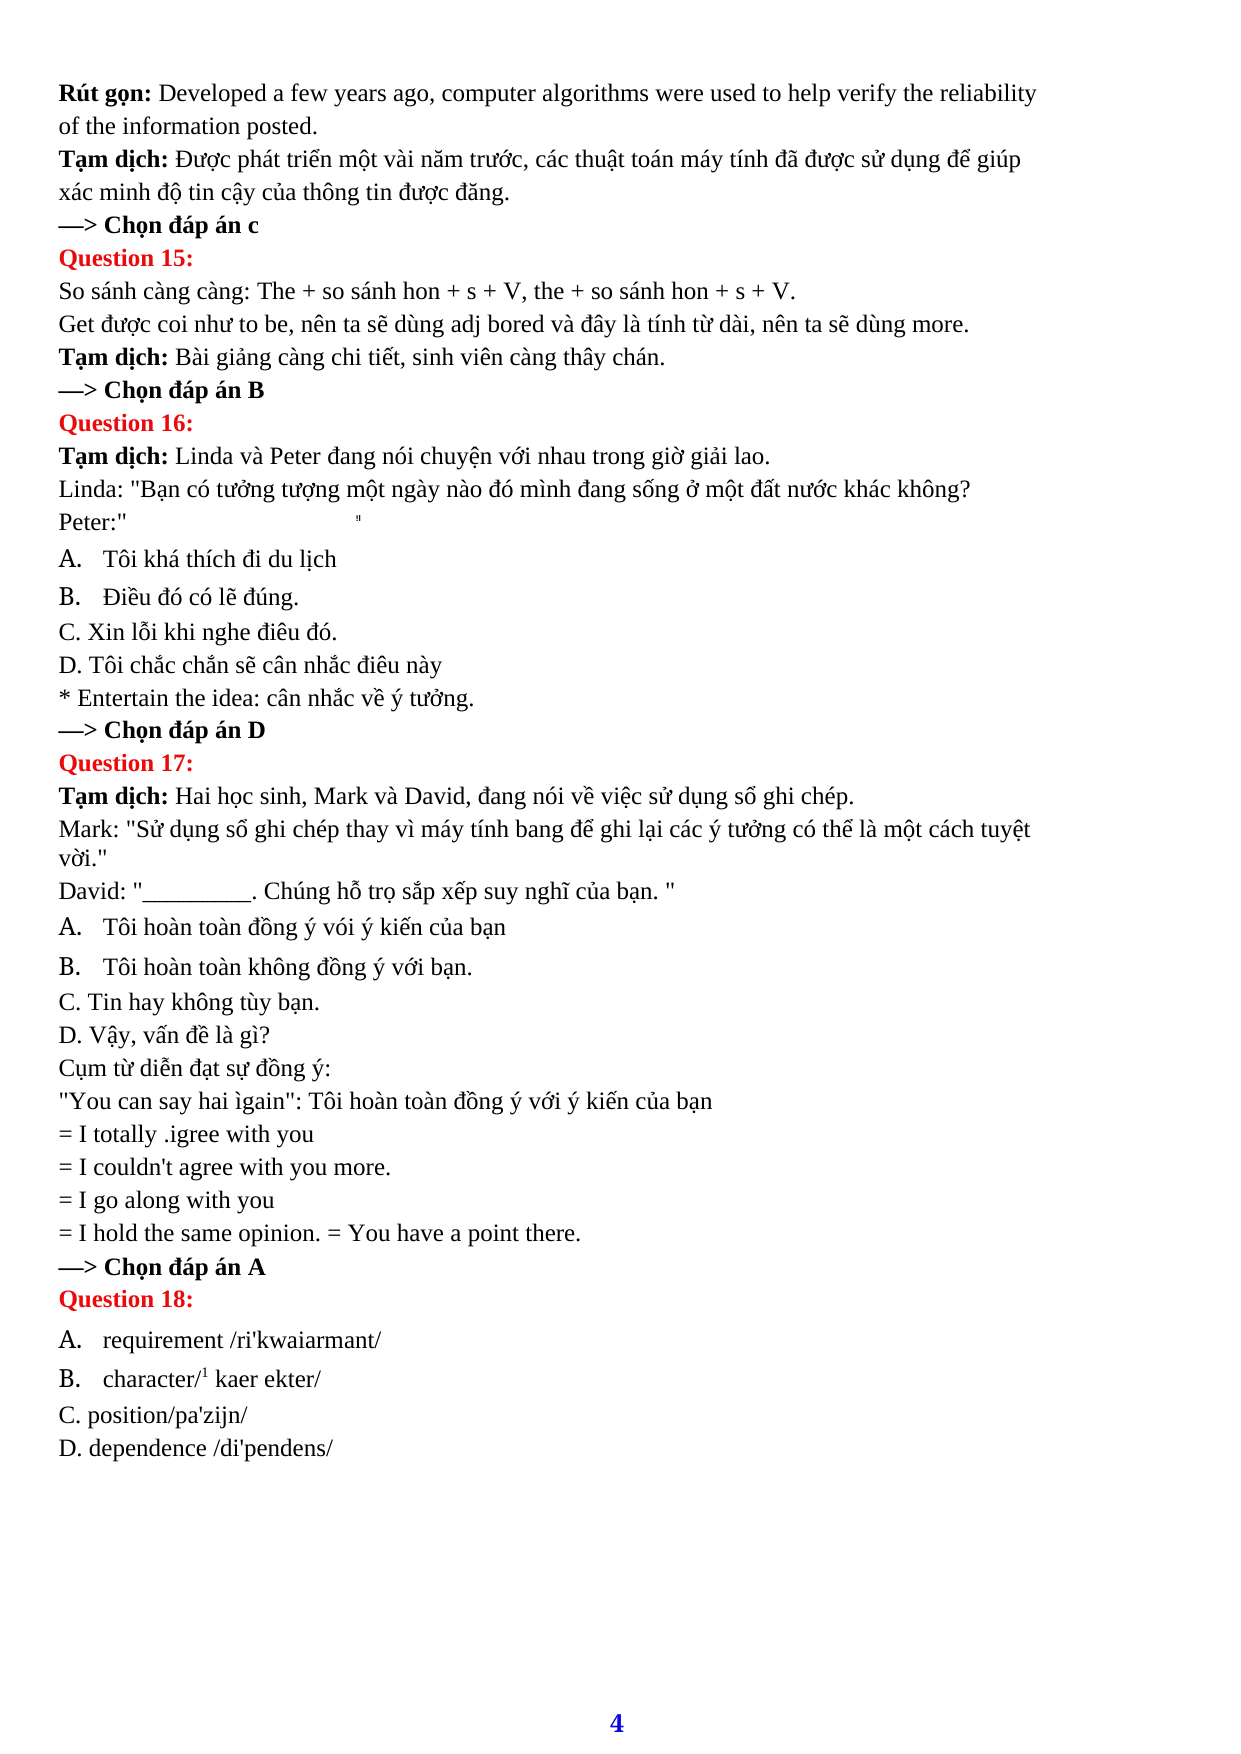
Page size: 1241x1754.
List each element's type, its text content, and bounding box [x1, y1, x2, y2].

text Question 17: [58, 748, 1186, 777]
text C. Xin lỗi khi nghe điêu đó. [58, 617, 1186, 646]
text * Entertain the idea: cân nhắc về ý tưởng. [58, 683, 1186, 711]
list requirement /ri'kwaiarmant/ [58, 1322, 1186, 1356]
text C. position/pa'zijn/ [58, 1400, 1186, 1429]
list Tôi hoàn toàn đồng ý vói ý kiến của bạn [58, 909, 1186, 943]
text Rút gọn: Developed a few years ago, computer algorithms were used to help verify the reliability of the information posted. [58, 78, 1186, 140]
text = I go along with you [58, 1186, 1186, 1214]
text Get được coi như to be, nên ta sẽ dùng adj bored và đây là tính từ dài, nên ta sẽ dùng more. Tạm dịch: Bài giảng càng chi tiết, sinh viên càng thây chán. [58, 309, 1186, 371]
text = I hold the same opinion. = You have a point there. [58, 1218, 1186, 1247]
text So sánh càng càng: The + so sánh hon + s + V, the + so sánh hon + s + V. [58, 276, 1186, 305]
text Mark: "Sử dụng sổ ghi chép thay vì máy tính bang để ghi lại các ý tưởng có thể là một cách tuyệt vời." [58, 814, 1186, 872]
list Điều đó có lẽ đúng. [58, 579, 1186, 613]
text = I couldn't agree with you more. [58, 1152, 1186, 1181]
text Tạm dịch: Hai học sinh, Mark và David, đang nói về việc sử dụng sổ ghi chép. [58, 781, 1186, 810]
text Question 16: [58, 408, 1186, 437]
text David: " . Chúng hỗ trọ sắp xếp suy nghĩ của bạn. " [58, 876, 1186, 905]
text Linda: "Bạn có tưởng tượng một ngày nào đó mình đang sống ở một đất nước khác không? [58, 474, 1186, 503]
list character/1 kaer ekter/ [58, 1361, 1186, 1395]
text Cụm từ diễn đạt sự đồng ý: [58, 1053, 1186, 1082]
text —> Chọn đáp án c [58, 210, 1186, 239]
text —> Chọn đáp án A [58, 1252, 1186, 1280]
text Question 15: [58, 243, 1186, 272]
text D. Tôi chắc chắn sẽ cân nhắc điêu này [58, 650, 1186, 678]
text Question 18: [58, 1284, 1186, 1313]
text Tạm dịch: Được phát triển một vài năm trước, các thuật toán máy tính đã được sử dụng để giúp xác minh độ tin cậy của thông tin được đăng. [58, 144, 1186, 206]
text Peter:" [58, 507, 1186, 536]
text D. dependence /di'pendens/ [58, 1433, 1186, 1462]
text "You can say hai ìgain": Tôi hoàn toàn đồng ý với ý kiến của bạn = I totally .igree with you [58, 1086, 1186, 1148]
text —> Chọn đáp án B [58, 375, 1186, 404]
text C. Tin hay không tùy bạn. [58, 987, 1186, 1016]
text D. Vậy, vấn đề là gì? [58, 1020, 1186, 1049]
text Tạm dịch: Linda và Peter đang nói chuyện với nhau trong giờ giải lao. [58, 441, 1186, 470]
list Tôi khá thích đi du lịch [58, 540, 1186, 574]
text —> Chọn đáp án D [58, 716, 1186, 744]
list Tôi hoàn toàn không đồng ý với bạn. [58, 948, 1186, 982]
